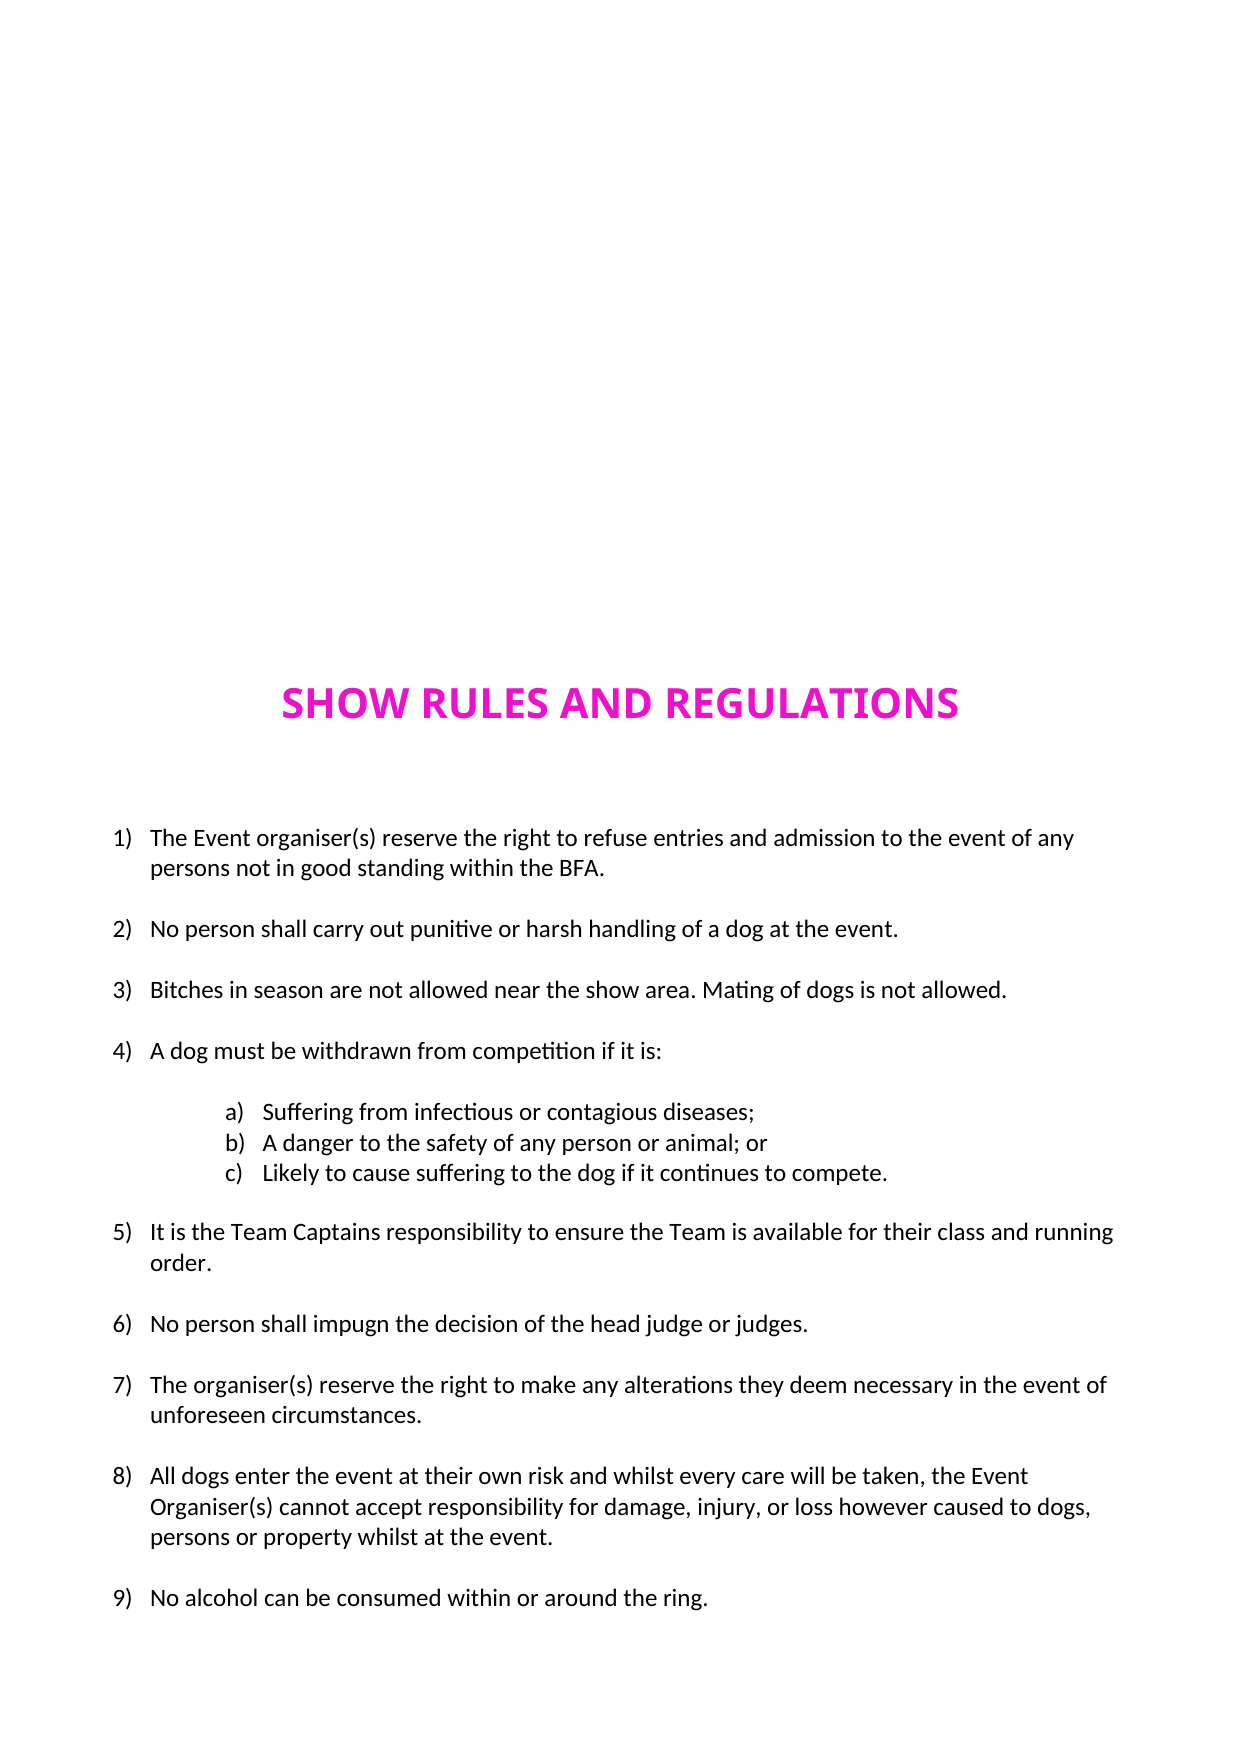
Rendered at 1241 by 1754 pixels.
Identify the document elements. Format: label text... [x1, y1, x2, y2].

text SHOW RULES AND REGULATIONS [112, 674, 1128, 731]
list A danger to the safety of any person or animal; or [225, 1127, 1128, 1157]
list No alcohol can be consumed within or around the ring. [112, 1583, 1128, 1613]
list All dogs enter the event at their own risk and whilst every care will be taken, the Event Organiser(s) cannot accept responsibility for damage, injury, or loss however caused to dogs, persons or property whilst at the event. [112, 1461, 1128, 1552]
list The organiser(s) reserve the right to make any alterations they deem necessary in the event of unforeseen circumstances. [112, 1369, 1128, 1430]
list The Event organiser(s) reserve the right to refuse entries and admission to the event of any persons not in good standing within the BFA. [112, 822, 1128, 883]
list It is the Team Captains responsibility to ensure the Team is available for their class and running order. [112, 1216, 1128, 1277]
list Suffering from infectious or contagious diseases; [225, 1096, 1128, 1127]
list No person shall impugn the decision of the head judge or judges. [112, 1308, 1128, 1338]
list A dog must be withdrawn from competition if it is: [112, 1035, 1128, 1066]
list Likely to cause suffering to the dog if it continues to compete. [225, 1157, 1128, 1216]
list Bitches in season are not allowed near the show area. Mating of dogs is not allowed. [112, 974, 1128, 1005]
list No person shall carry out punitive or harsh handling of a dog at the event. [112, 913, 1128, 944]
